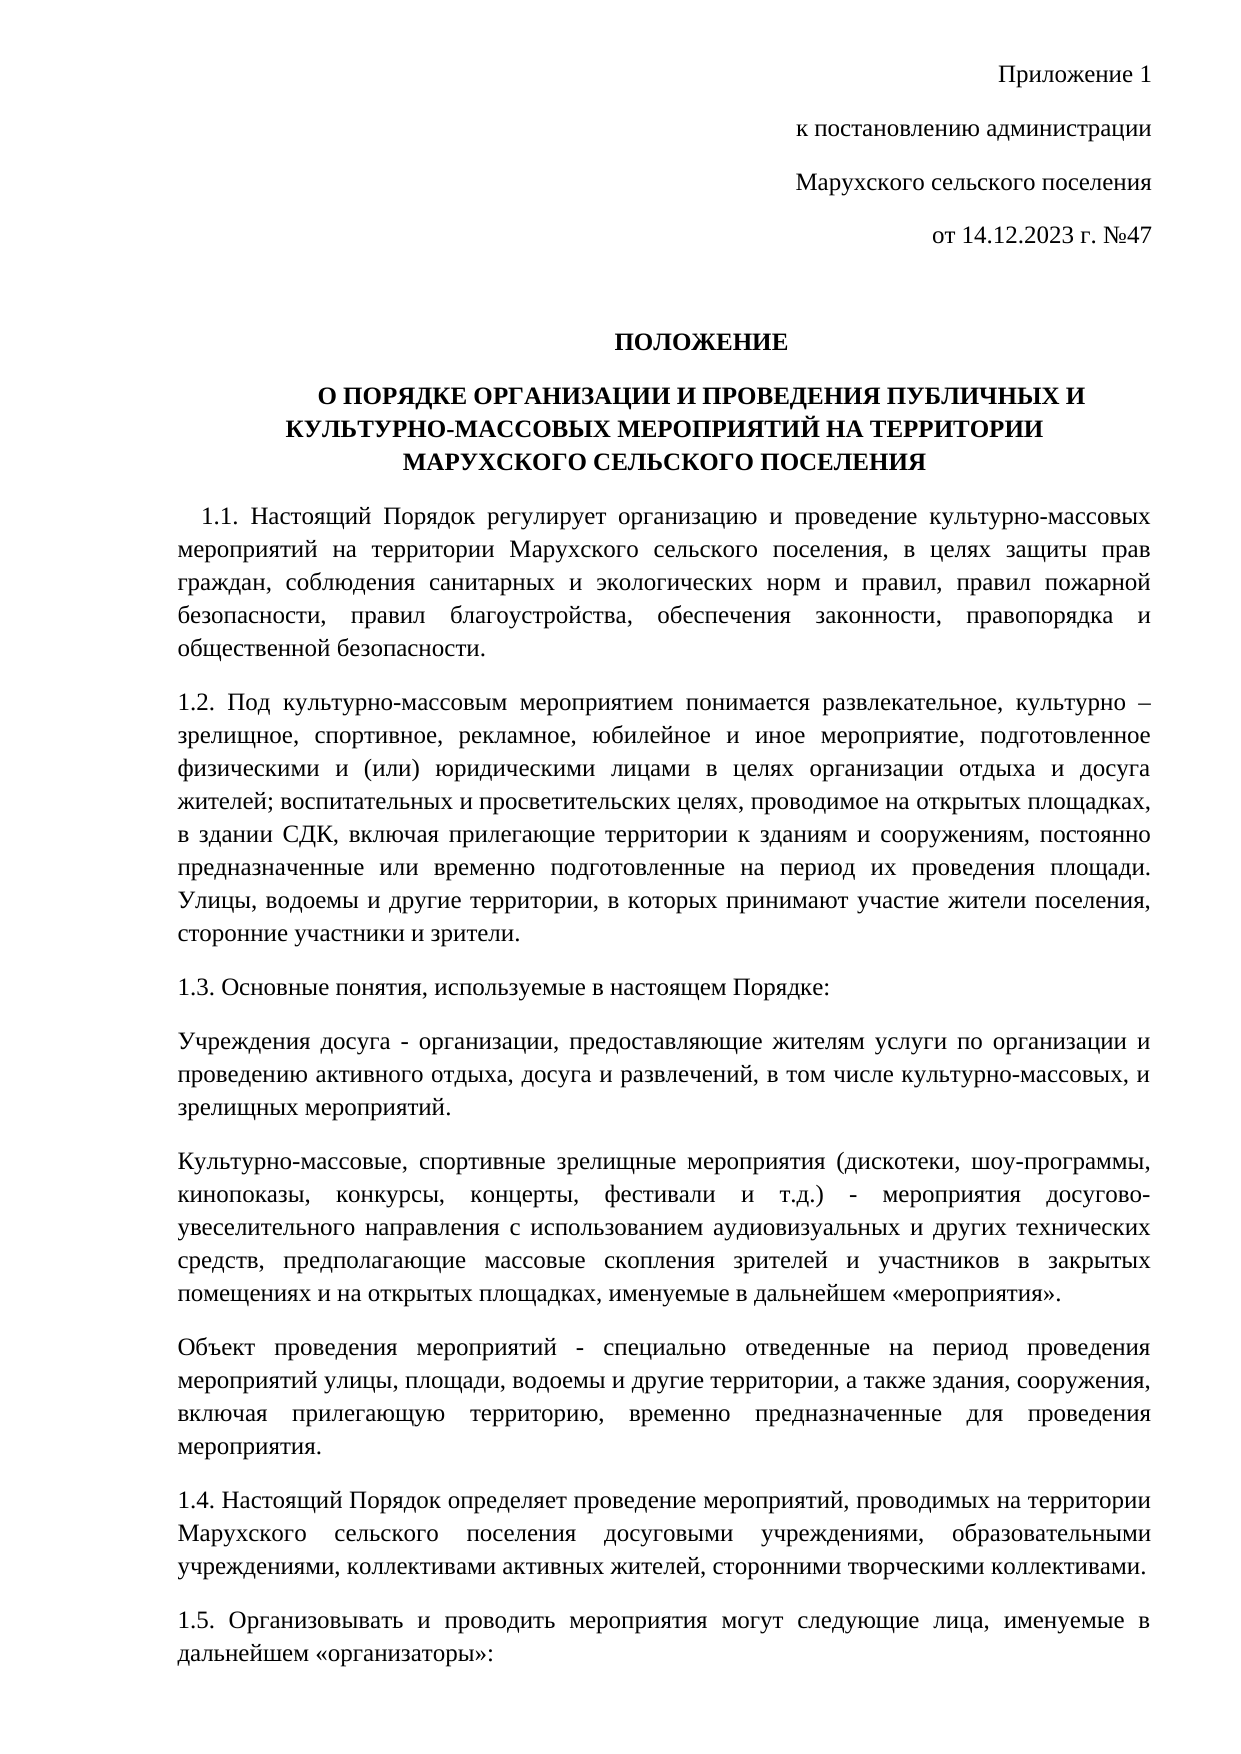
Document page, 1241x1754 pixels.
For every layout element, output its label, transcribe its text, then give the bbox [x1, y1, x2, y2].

text от 14.12.2023 г. №47 [177, 221, 1152, 249]
text 1.4. Настоящий Порядок определяет проведение мероприятий, проводимых на территории Марухского сельского поселения досуговыми учреждениями, образовательными учреждениями, коллективами активных жителей, сторонними творческими коллективами. [177, 1485, 1152, 1579]
text Культурно-массовые, спортивные зрелищные мероприятия (дискотеки, шоу-программы, кинопоказы, конкурсы, концерты, фестивали и т.д.) - мероприятия досугово-увеселительного направления с использованием аудиовизуальных и других технических средств, предполагающие массовые скопления зрителей и участников в закрытых помещениях и на открытых площадках, именуемые в дальнейшем «мероприятия». [177, 1146, 1152, 1307]
text Приложение 1 [177, 59, 1152, 88]
text О ПОРЯДКЕ ОРГАНИЗАЦИИ И ПРОВЕДЕНИЯ ПУБЛИЧНЫХ И КУЛЬТУРНО-МАССОВЫХ МЕРОПРИЯТИЙ НА ТЕРРИТОРИИ МАРУХСКОГО СЕЛЬСКОГО ПОСЕЛЕНИЯ [177, 381, 1152, 476]
text к постановлению администрации [177, 113, 1152, 142]
text 1.5. Организовывать и проводить мероприятия могут следующие лица, именуемые в дальнейшем «организаторы»: [177, 1605, 1152, 1666]
text ПОЛОЖЕНИЕ [177, 327, 1152, 356]
text Учреждения досуга - организации, предоставляющие жителям услуги по организации и проведению активного отдыха, досуга и развлечений, в том числе культурно-массовых, и зрелищных мероприятий. [177, 1026, 1152, 1121]
text Объект проведения мероприятий - специально отведенные на период проведения мероприятий улицы, площади, водоемы и другие территории, а также здания, сооружения, включая прилегающую территорию, временно предназначенные для проведения мероприятия. [177, 1332, 1152, 1460]
text 1.1. Настоящий Порядок регулирует организацию и проведение культурно-массовых мероприятий на территории Марухского сельского поселения, в целях защиты прав граждан, соблюдения санитарных и экологических норм и правил, правил пожарной безопасности, правил благоустройства, обеспечения законности, правопорядка и общественной безопасности. [177, 501, 1152, 662]
text Марухского сельского поселения [177, 167, 1152, 196]
text 1.3. Основные понятия, используемые в настоящем Порядке: [177, 972, 1152, 1001]
text 1.2. Под культурно-массовым мероприятием понимается развлекательное, культурно – зрелищное, спортивное, рекламное, юбилейное и иное мероприятие, подготовленное физическими и (или) юридическими лицами в целях организации отдыха и досуга жителей; воспитательных и просветительских целях, проводимое на открытых площадках, в здании СДК, включая прилегающие территории к зданиям и сооружениям, постоянно предназначенные или временно подготовленные на период их проведения площади. Улицы, водоемы и другие территории, в которых принимают участие жители поселения, сторонние участники и зрители. [177, 687, 1152, 947]
